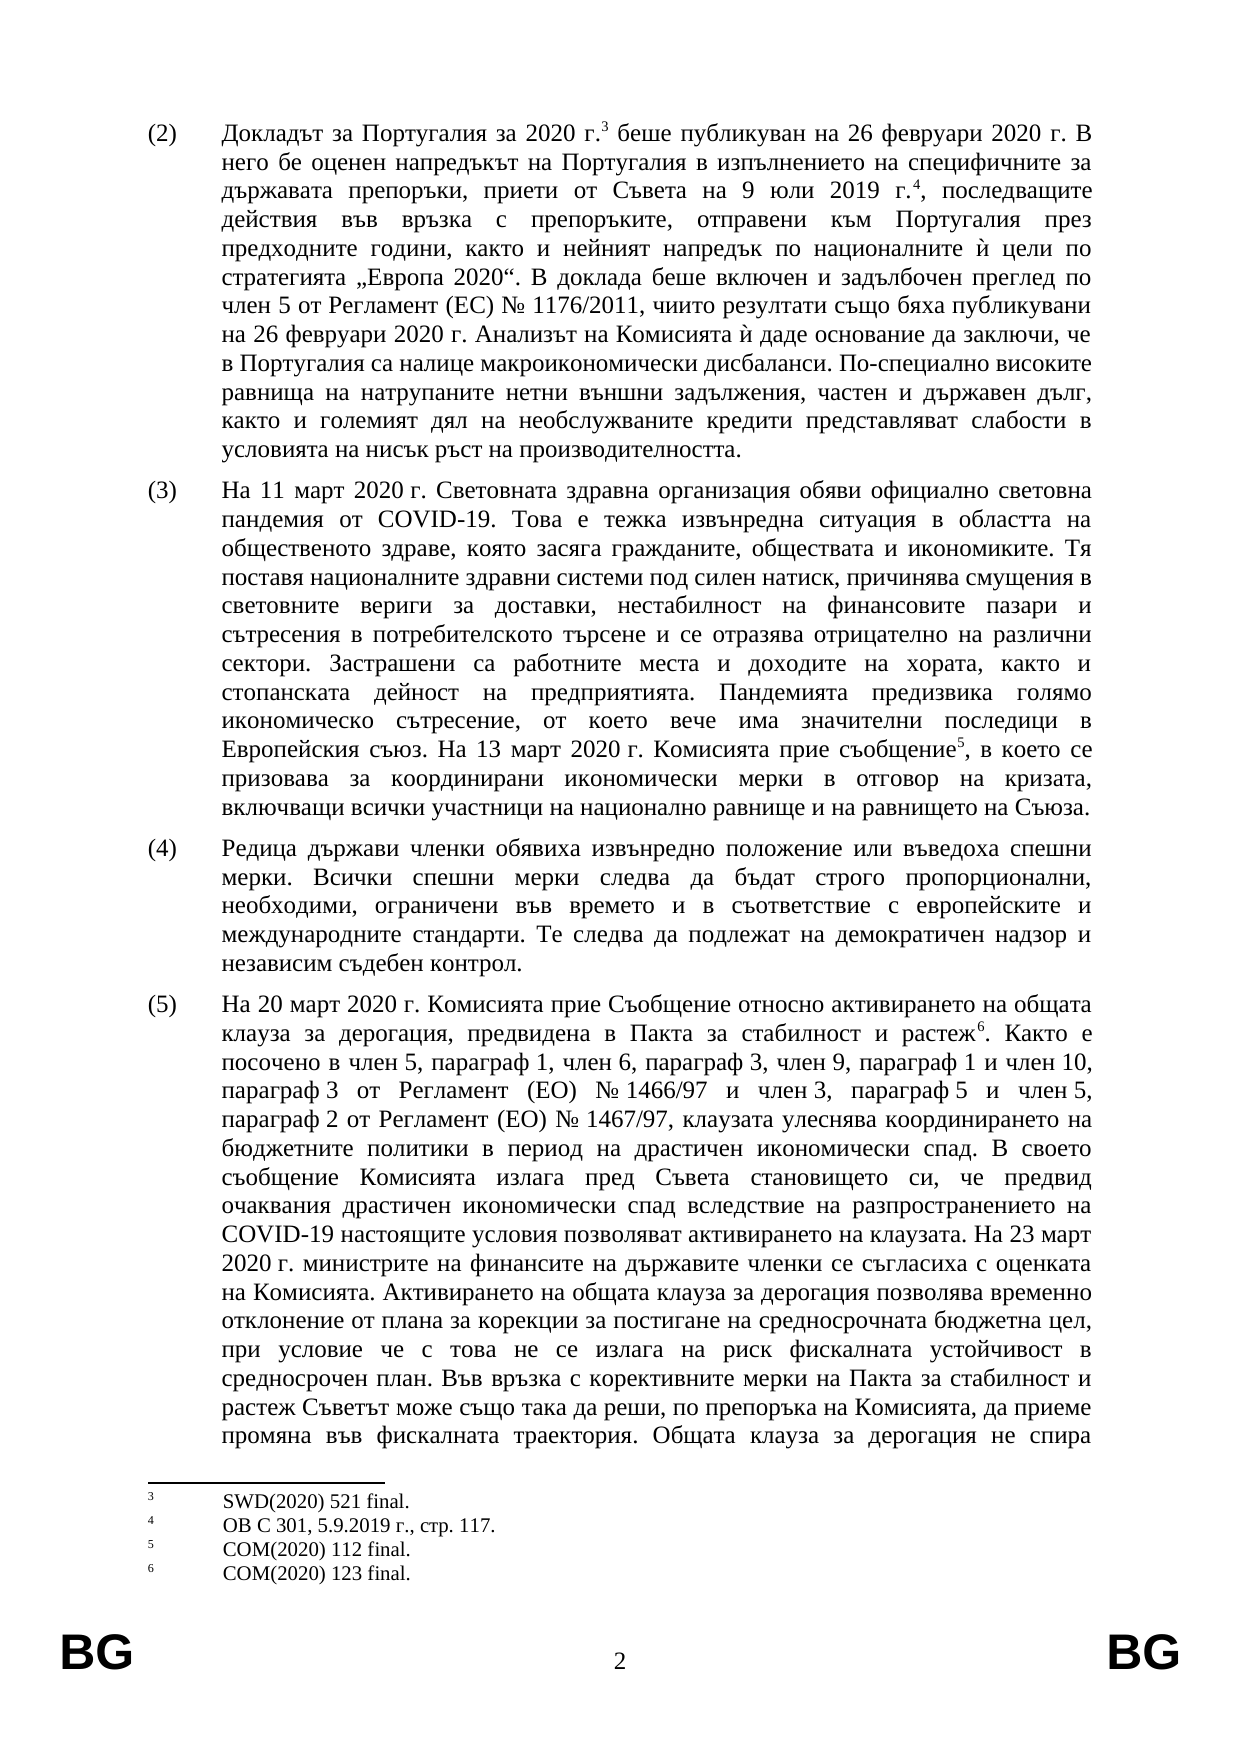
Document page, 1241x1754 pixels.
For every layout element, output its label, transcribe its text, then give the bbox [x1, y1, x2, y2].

text (2) Докладът за Португалия за 2020 г. беше публикуван на 26 февруари 2020 г. В него бе оценен напредъкът на Португалия в изпълнението на специфичните за държавата препоръки, приети от Съвета на 9 юли 2019 г., последващите действия във връзка с препоръките, отправени към Португалия през предходните години, както и нейният напредък по националните ѝ цели по стратегията „Европа 2020“. В доклада беше включен и задълбочен преглед по член 5 от Регламент (ЕС) № 1176/2011, чиито резултати също бяха публикувани на 26 февруари 2020 г. Анализът на Комисията ѝ даде основание да заключи, че в Португалия са налице макроикономически дисбаланси. По-специално високите равнища на натрупаните нетни външни задължения, частен и държавен дълг, както и големият дял на необслужваните кредити представляват слабости в условията на нисък ръст на производителността. [148, 118, 1093, 463]
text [148, 989, 1093, 1449]
text (3) На 11 март 2020 г. Световната здравна организация обяви официално световна пандемия от COVID-19. Това е тежка извънредна ситуация в областта на общественото здраве, която засяга гражданите, обществата и икономиките. Тя поставя националните здравни системи под силен натиск, причинява смущения в световните вериги за доставки, нестабилност на финансовите пазари и сътресения в потребителското търсене и се отразява отрицателно на различни сектори. Застрашени са работните места и доходите на хората, както и стопанската дейност на предприятията. Пандемията предизвика голямо икономическо сътресение, от което вече има значителни последици в Европейския съюз. На 13 март 2020 г. Комисията прие съобщение, в което се призовава за координирани икономически мерки в отговор на кризата, включващи всички участници на национално равнище и на равнището на Съюза. [148, 476, 1093, 821]
text (4) Редица държави членки обявиха извънредно положение или въведоха спешни мерки. Всички спешни мерки следва да бъдат строго пропорционални, необходими, ограничени във времето и в съответствие с европейските и международните стандарти. Те следва да подлежат на демократичен надзор и независим съдебен контрол. [148, 833, 1093, 977]
